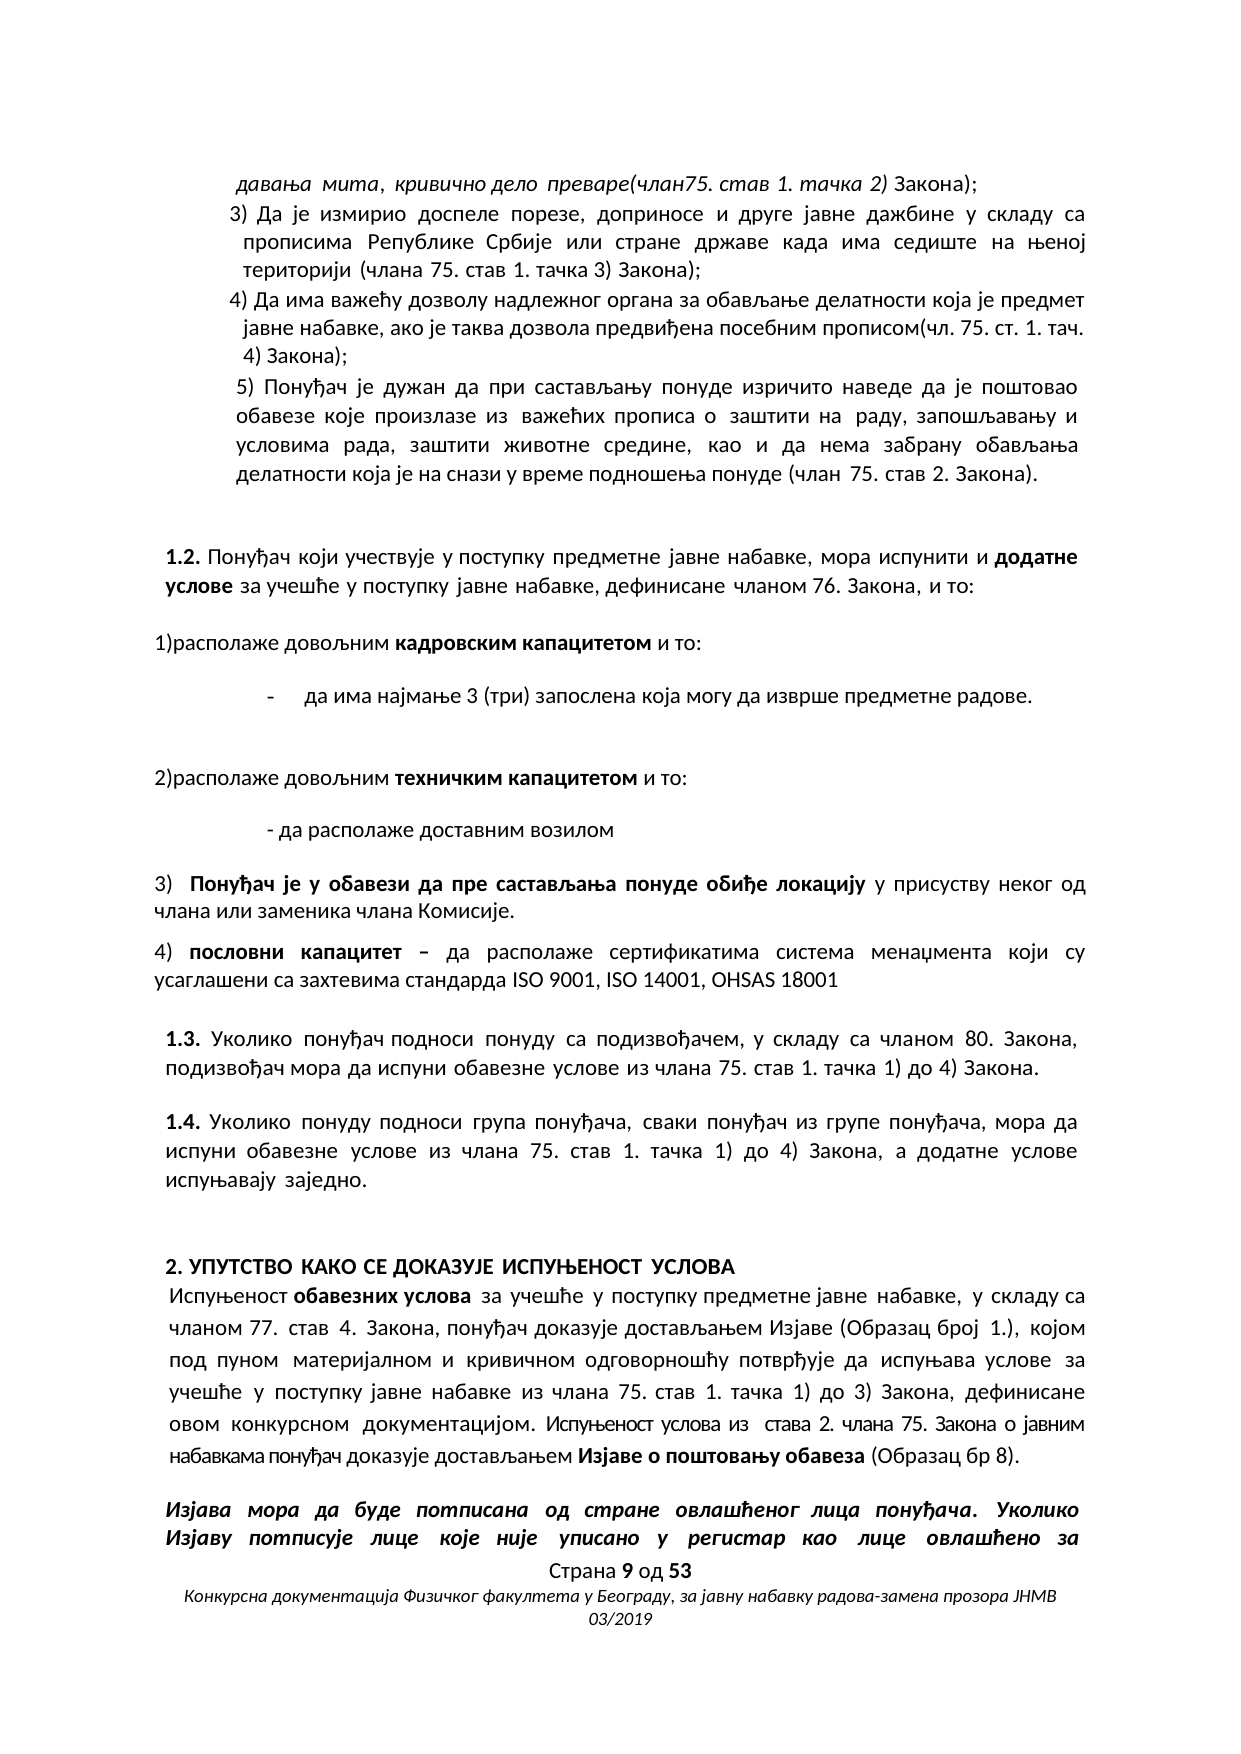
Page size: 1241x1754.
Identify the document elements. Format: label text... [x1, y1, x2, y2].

text 3) Понуђач је у обавези да пре састављања понуде обиђе локацију у присуству неког од члана или заменика члана Комисије. [154, 869, 1086, 925]
text - да располаже доставним возилом [267, 816, 1086, 844]
text 3) Да је измирио доспеле порезе, доприносе и друге јавне дажбине у складу са прописима Републике Србије или стране државе када има седиште на њеној територији (члана 75. став 1. тачка 3) Закона); [229, 199, 1086, 283]
text 5) Понуђач је дужан да при састављању понуде изричито наведе да је поштовао обавезе које произлазе из важећих прописа о заштити на раду, запошљавању и условима рада, заштити животне средине, као и да нема забрану обављања делатности која је на снази у време подношења понуде (члан 75. став 2. Закона). [236, 372, 1078, 487]
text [236, 169, 1078, 197]
text 1.4. Уколико понуду подноси група понуђача, сваки понуђач из групе понуђача, мора да испуни обавезне услове из члана 75. став 1. тачка 1) до 4) Закона, а додатне услове испуњавају заједно. [165, 1107, 1078, 1193]
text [165, 1495, 1079, 1552]
text 2. УПУТСТВО КАКО СЕ ДОКАЗУЈЕ ИСПУЊЕНОСТ УСЛОВА [165, 1252, 1079, 1280]
list да има најмање 3 (три) запослена која могу да изврше предметне радове. [267, 682, 1086, 709]
text 1.3. Уколико понуђач подноси понуду са подизвођачем, у складу са чланом 80. Закона, подизвођач мора да испуни обавезне услове из члана 75. став 1. тачка 1) до 4) Закона. [165, 1024, 1078, 1081]
text 2)располаже довољним техничким капацитетом и то: [154, 763, 1086, 791]
text 1.2. Понуђач који учествује у поступку предметне јавне набавке, мора испунити и додатне услове за учешће у поступку јавне набавке, дефинисане чланом 76. Закона, и то: [165, 542, 1079, 599]
text 1)располаже довољним кадровским капацитетом и то: [154, 628, 1086, 657]
text 4) пословни капацитет – да располаже сертификатима система менаџмента који су усаглашени са захтевима стандарда ISO 9001, ISO 14001, OHSAS 18001 [154, 937, 1086, 993]
text 4) Да има важећу дозволу надлежног органа за обављање делатности која је предмет јавне набавке, ако је таква дозвола предвиђена посебним прописом(чл. 75. ст. 1. тач. 4) Закона); [229, 285, 1086, 369]
text Испуњеност обавезних услова за учешће у поступку предметне јавне набавке, у складу са чланом 77. став 4. Закона, понуђач доказује достављањем Изјаве (Образац број 1.), којом под пуном материјалном и кривичном одговорношћу потврђује да испуњава услове за учешће у поступку јавне набавке из члана 75. став 1. тачка 1) до 3) Закона, дефинисане овом конкурсном документацијом. Испуњеност услова из става 2. члана 75. Закона о јавним набавкама понуђач доказује достављањем Изјаве о поштовању обавеза (Образац бр 8). [169, 1281, 1086, 1470]
